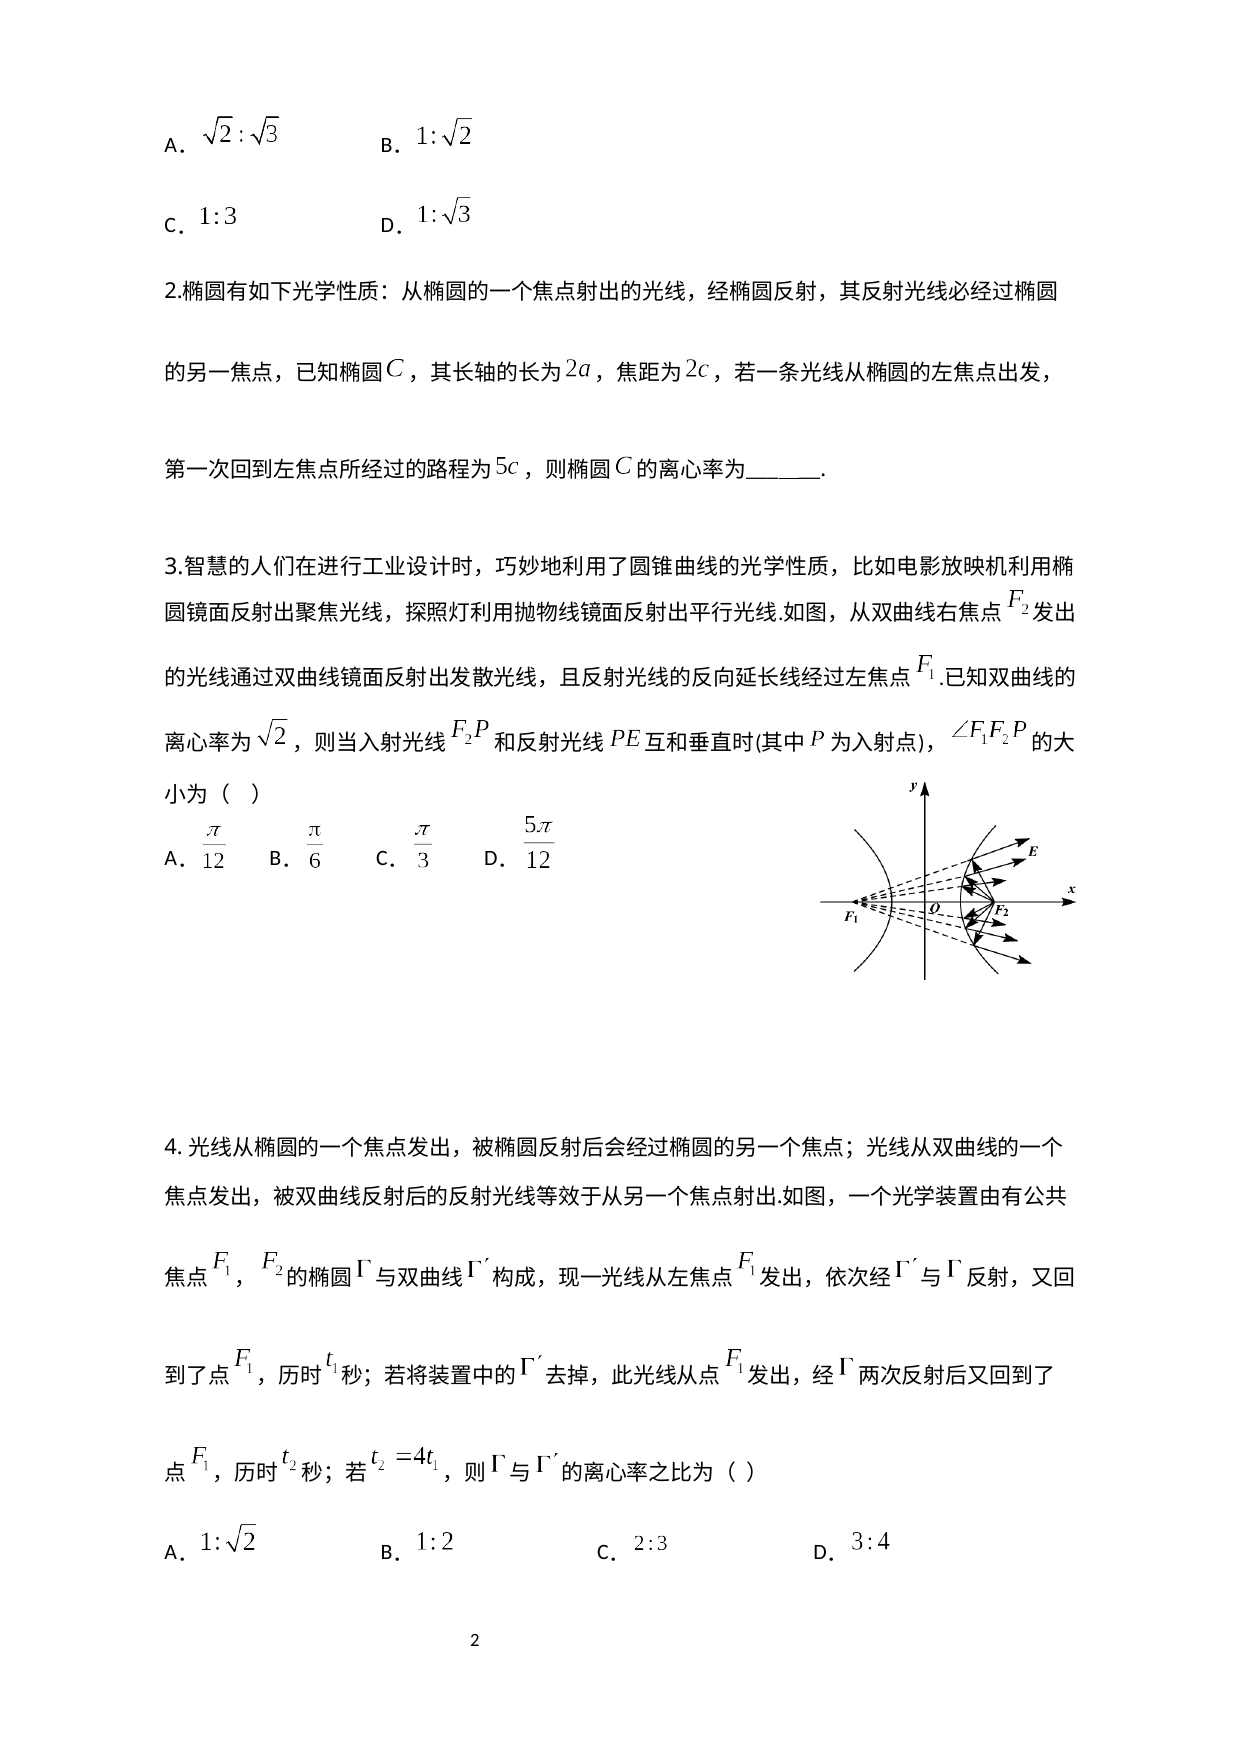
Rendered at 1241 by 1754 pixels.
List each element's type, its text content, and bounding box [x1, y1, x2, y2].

picture [820, 778, 1082, 980]
text A． B． C． D． [164, 809, 820, 907]
text A． B． [164, 112, 1076, 177]
text 4. 光线从椭圆的一个焦点发出，被椭圆反射后会经过椭圆的另一个焦点；光线从双曲线的一个焦点发出，被双曲线反射后的反射光线等效于从另一个焦点射出.如图，一个光学装置由有公共焦点，的椭圆与双曲线构成，现一光线从左焦点发出，依次经与反射，又回到了点，历时秒；若将装置中的去掉，此光线从点发出，经两次反射后又回到了点，历时秒；若，则与的离心率之比为（ ） [164, 1130, 1076, 1503]
text A． B． C． D． [164, 1519, 1076, 1584]
text 2.椭圆有如下光学性质：从椭圆的一个焦点射出的光线，经椭圆反射，其反射光线必经过椭圆的另一焦点，已知椭圆，其长轴的长为，焦距为，若一条光线从椭圆的左焦点出发，第一次回到左焦点所经过的路程为，则椭圆的离心率为___ __. [164, 273, 1076, 501]
text C． D． [164, 192, 1076, 257]
text 3.智慧的人们在进行工业设计时，巧妙地利用了圆锥曲线的光学性质，比如电影放映机利用椭圆镜面反射出聚焦光线，探照灯利用抛物线镜面反射出平行光线.如图，从双曲线右焦点发出的光线通过双曲线镜面反射出发散光线，且反射光线的反向延长线经过左焦点.已知双曲线的离心率为，则当入射光线和反射光线互和垂直时(其中为入射点)，的大小为（ ） [164, 549, 1076, 809]
